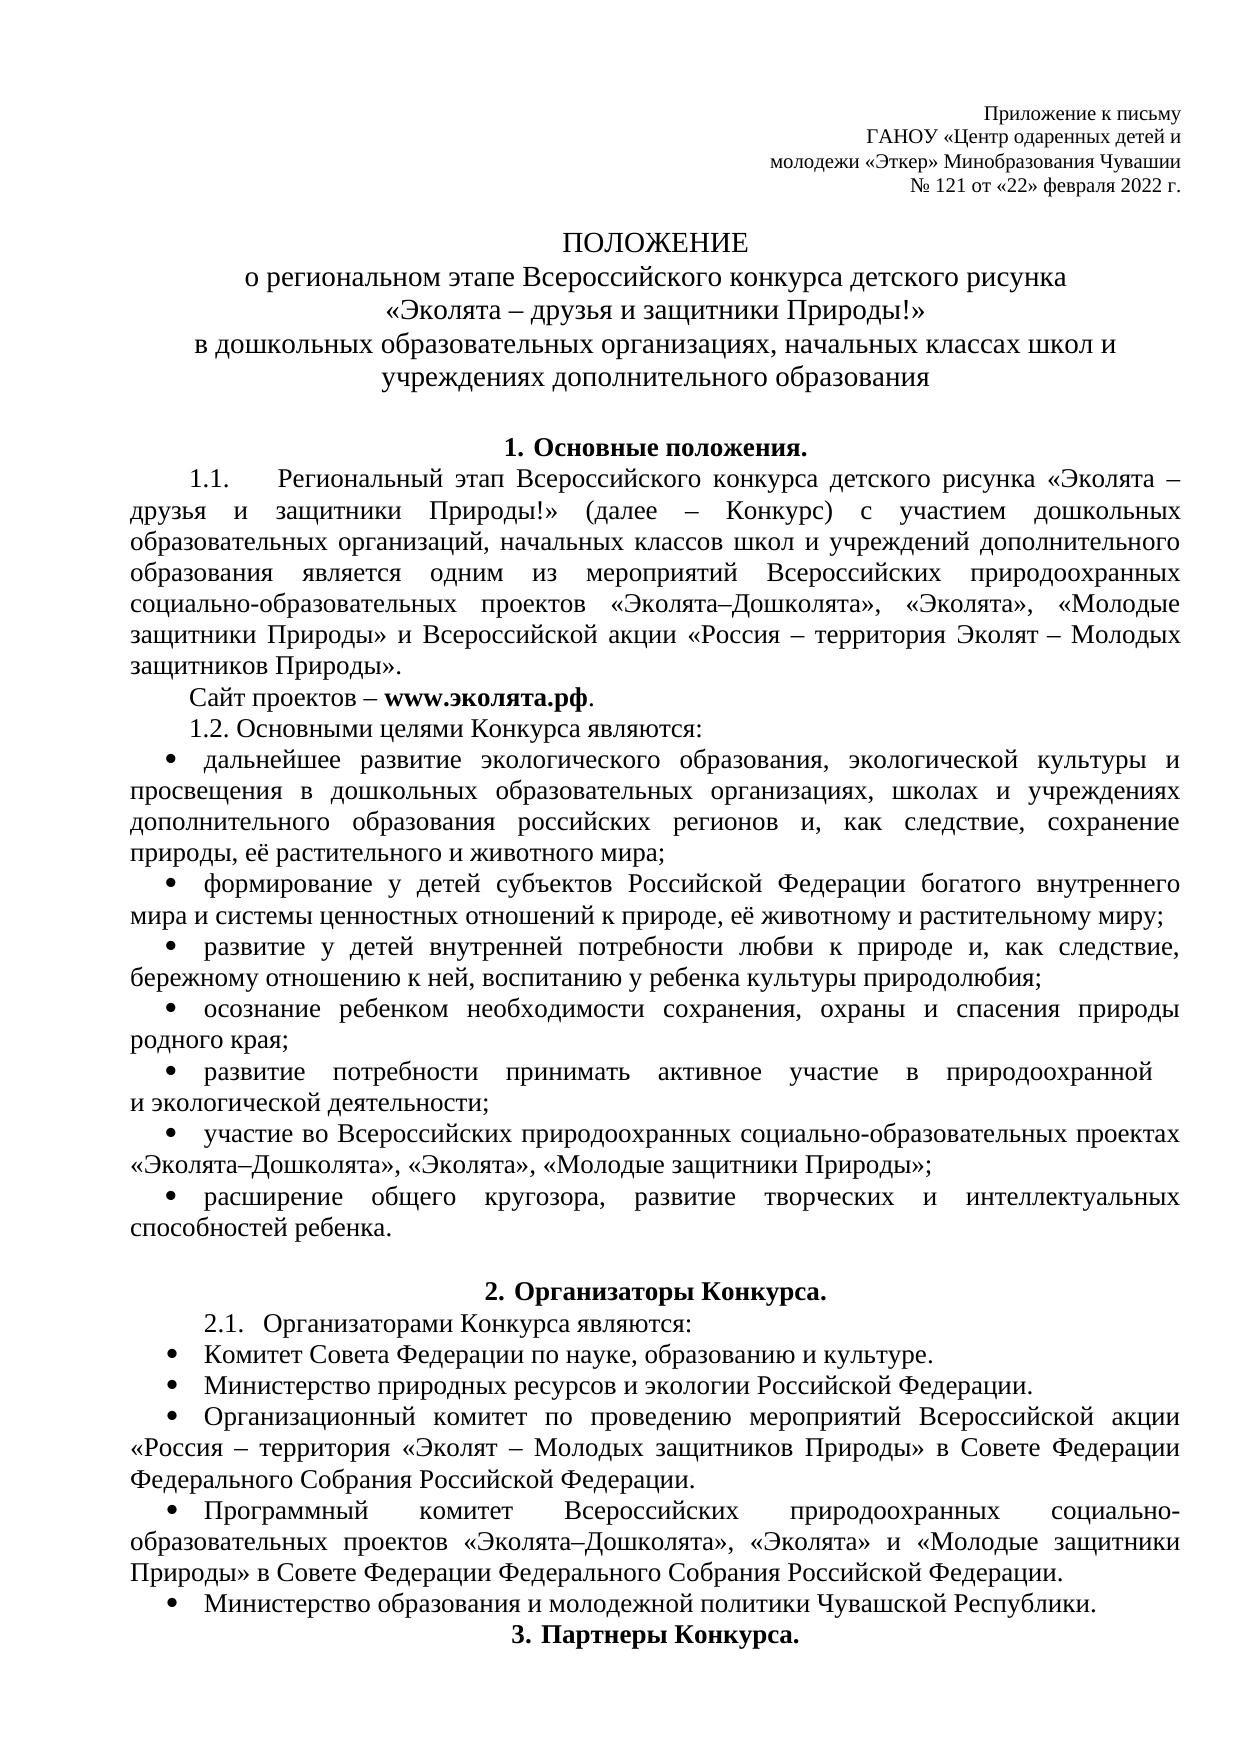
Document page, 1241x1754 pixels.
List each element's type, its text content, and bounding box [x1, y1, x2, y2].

list Организаторами Конкурса являются: [130, 1307, 1181, 1338]
text 1.2. Основными целями Конкурса являются: [130, 712, 1181, 743]
text в дошкольных образовательных организациях, начальных классах школ и учреждениях дополнительного образования [130, 326, 1181, 393]
text «Эколята – друзья и защитники Природы!» [130, 292, 1181, 326]
list Комитет Совета Федерации по науке, образованию и культуре. [167, 1338, 1181, 1369]
text ГАНОУ «Центр одаренных детей и [205, 124, 1181, 148]
list участие во Всероссийских природоохранных социально-образовательных проектах «Эколята–Дошколята», «Эколята», «Молодые защитники Природы»; [130, 1117, 1181, 1179]
list осознание ребенком необходимости сохранения, охраны и спасения природы родного края; [130, 992, 1181, 1055]
text № 121 от «22» февраля 2022 г. [130, 173, 1181, 197]
list развитие потребности принимать активное участие в природоохранной и экологической деятельности; [130, 1055, 1181, 1117]
text о региональном этапе Всероссийского конкурса детского рисунка [130, 259, 1181, 292]
list Программный комитет Всероссийских природоохранных социально-образовательных проектов «Эколята–Дошколята», «Эколята» и «Молодые защитники Природы» в Совете Федерации Федерального Собрания Российской Федерации. [130, 1494, 1181, 1587]
list Региональный этап Всероссийского конкурса детского рисунка «Эколята – друзья и защитники Природы!» (далее – Конкурс) с участием дошкольных образовательных организаций, начальных классов школ и учреждений дополнительного образования является одним из мероприятий Всероссийских природоохранных социально-образовательных проектов «Эколята–Дошколята», «Эколята», «Молодые защитники Природы» и Всероссийской акции «Россия – территория Эколят – Молодых защитников Природы». [130, 463, 1181, 681]
text Сайт проектов – www.эколята.рф. [130, 681, 1181, 712]
list развитие у детей внутренней потребности любви к природе и, как следствие, бережному отношению к ней, воспитанию у ребенка культуры природолюбия; [130, 930, 1181, 992]
list формирование у детей субъектов Российской Федерации богатого внутреннего мира и системы ценностных отношений к природе, её животному и растительному миру; [130, 868, 1181, 930]
list расширение общего кругозора, развитие творческих и интеллектуальных способностей ребенка. [130, 1179, 1181, 1242]
list дальнейшее развитие экологического образования, экологической культуры и просвещения в дошкольных образовательных организациях, школах и учреждениях дополнительного образования российских регионов и, как следствие, сохранение природы, её растительного и животного мира; [130, 743, 1181, 868]
text молодежи «Эткер» Минобразования Чувашии [205, 148, 1181, 173]
text ПОЛОЖЕНИЕ [130, 225, 1181, 259]
list Основные положения. [130, 431, 1181, 463]
list Партнеры Конкурса. [130, 1619, 1181, 1650]
list Министерство образования и молодежной политики Чувашской Республики. [130, 1587, 1181, 1619]
list Организаторы Конкурса. [130, 1276, 1181, 1307]
list Министерство природных ресурсов и экологии Российской Федерации. [130, 1369, 1181, 1400]
list Организационный комитет по проведению мероприятий Всероссийской акции «Россия – территория «Эколят – Молодых защитников Природы» в Совете Федерации Федерального Собрания Российской Федерации. [130, 1400, 1181, 1494]
text Приложение к письму [130, 100, 1181, 124]
